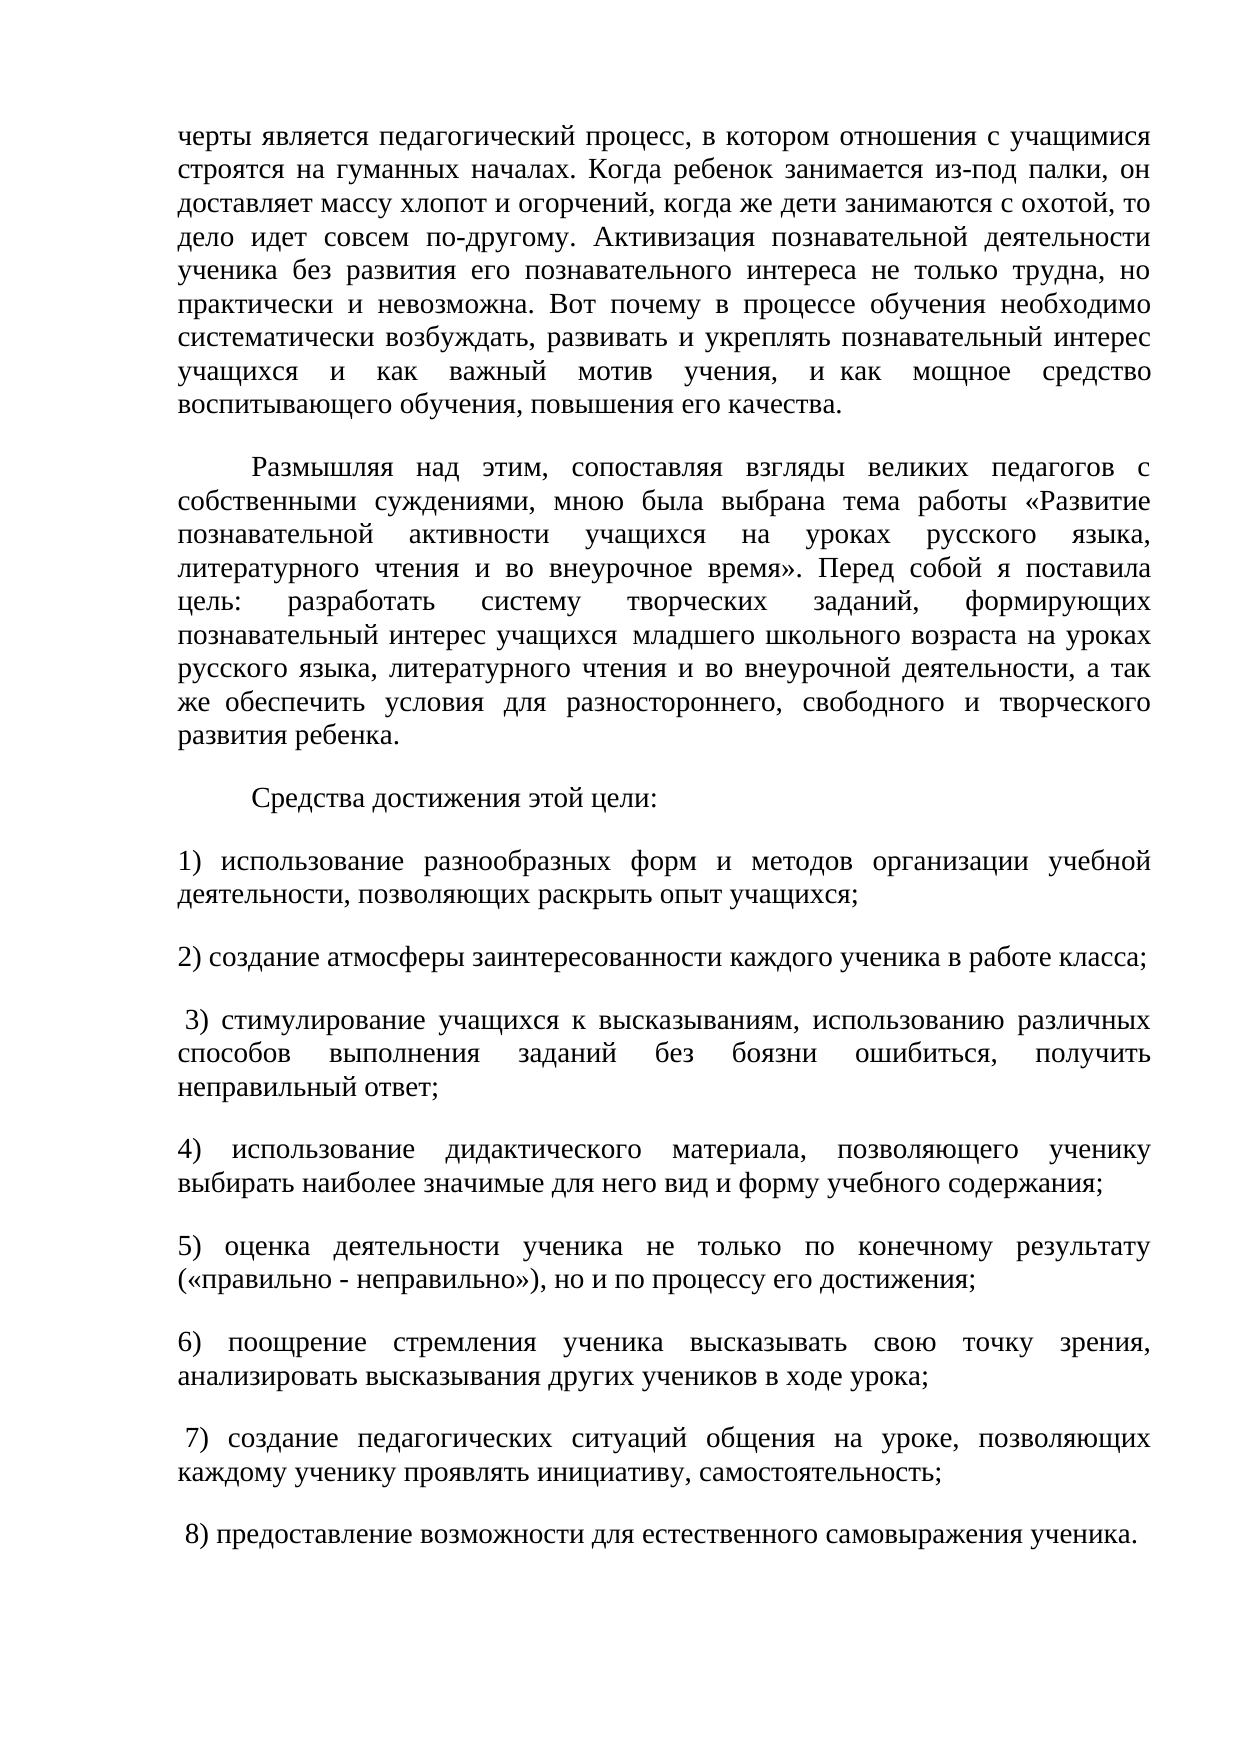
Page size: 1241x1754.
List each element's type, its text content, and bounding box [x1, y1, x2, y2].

text 3) стимулирование учащихся к высказываниям, использованию различных способов выполнения заданий без боязни ошибиться, получить неправильный ответ; [177, 1002, 1152, 1102]
text 1) использование разнообразных форм и методов организации учебной деятельности, позволяющих раскрыть опыт учащихся; [177, 843, 1152, 910]
text 6) поощрение стремления ученика высказывать свою точку зрения, анализировать высказывания других учеников в ходе урока; [177, 1324, 1152, 1391]
text 8) предоставление возможности для естественного самовыражения ученика. [177, 1517, 1152, 1550]
text 7) создание педагогических ситуаций общения на уроке, позволяющих каждому ученику проявлять инициативу, самостоятельность; [177, 1420, 1152, 1487]
text 4) использование дидактического материала, позволяющего ученику выбирать наиболее значимые для него вид и форму учебного содержания; [177, 1132, 1152, 1199]
text Средства достижения этой цели: [177, 780, 1152, 814]
text Размышляя над этим, сопоставляя взгляды великих педагогов с собственными суждениями, мною была выбрана тема работы «Развитие познавательной активности учащихся на уроках русского языка, литературного чтения и во внеурочное время». Перед собой я поставила цель: разработать систему творческих заданий, формирующих познавательный интерес учащихся младшего школьного возраста на уроках русского языка, литературного чтения и во внеурочной деятельности, а так же обеспечить условия для разностороннего, свободного и творческого развития ребенка. [177, 449, 1152, 751]
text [177, 118, 1152, 420]
text 2) создание атмосферы заинтересованности каждого ученика в работе класса; [177, 939, 1152, 973]
text 5) оценка деятельности ученика не только по конечному результату («правильно - неправильно»), но и по процессу его достижения; [177, 1228, 1152, 1295]
